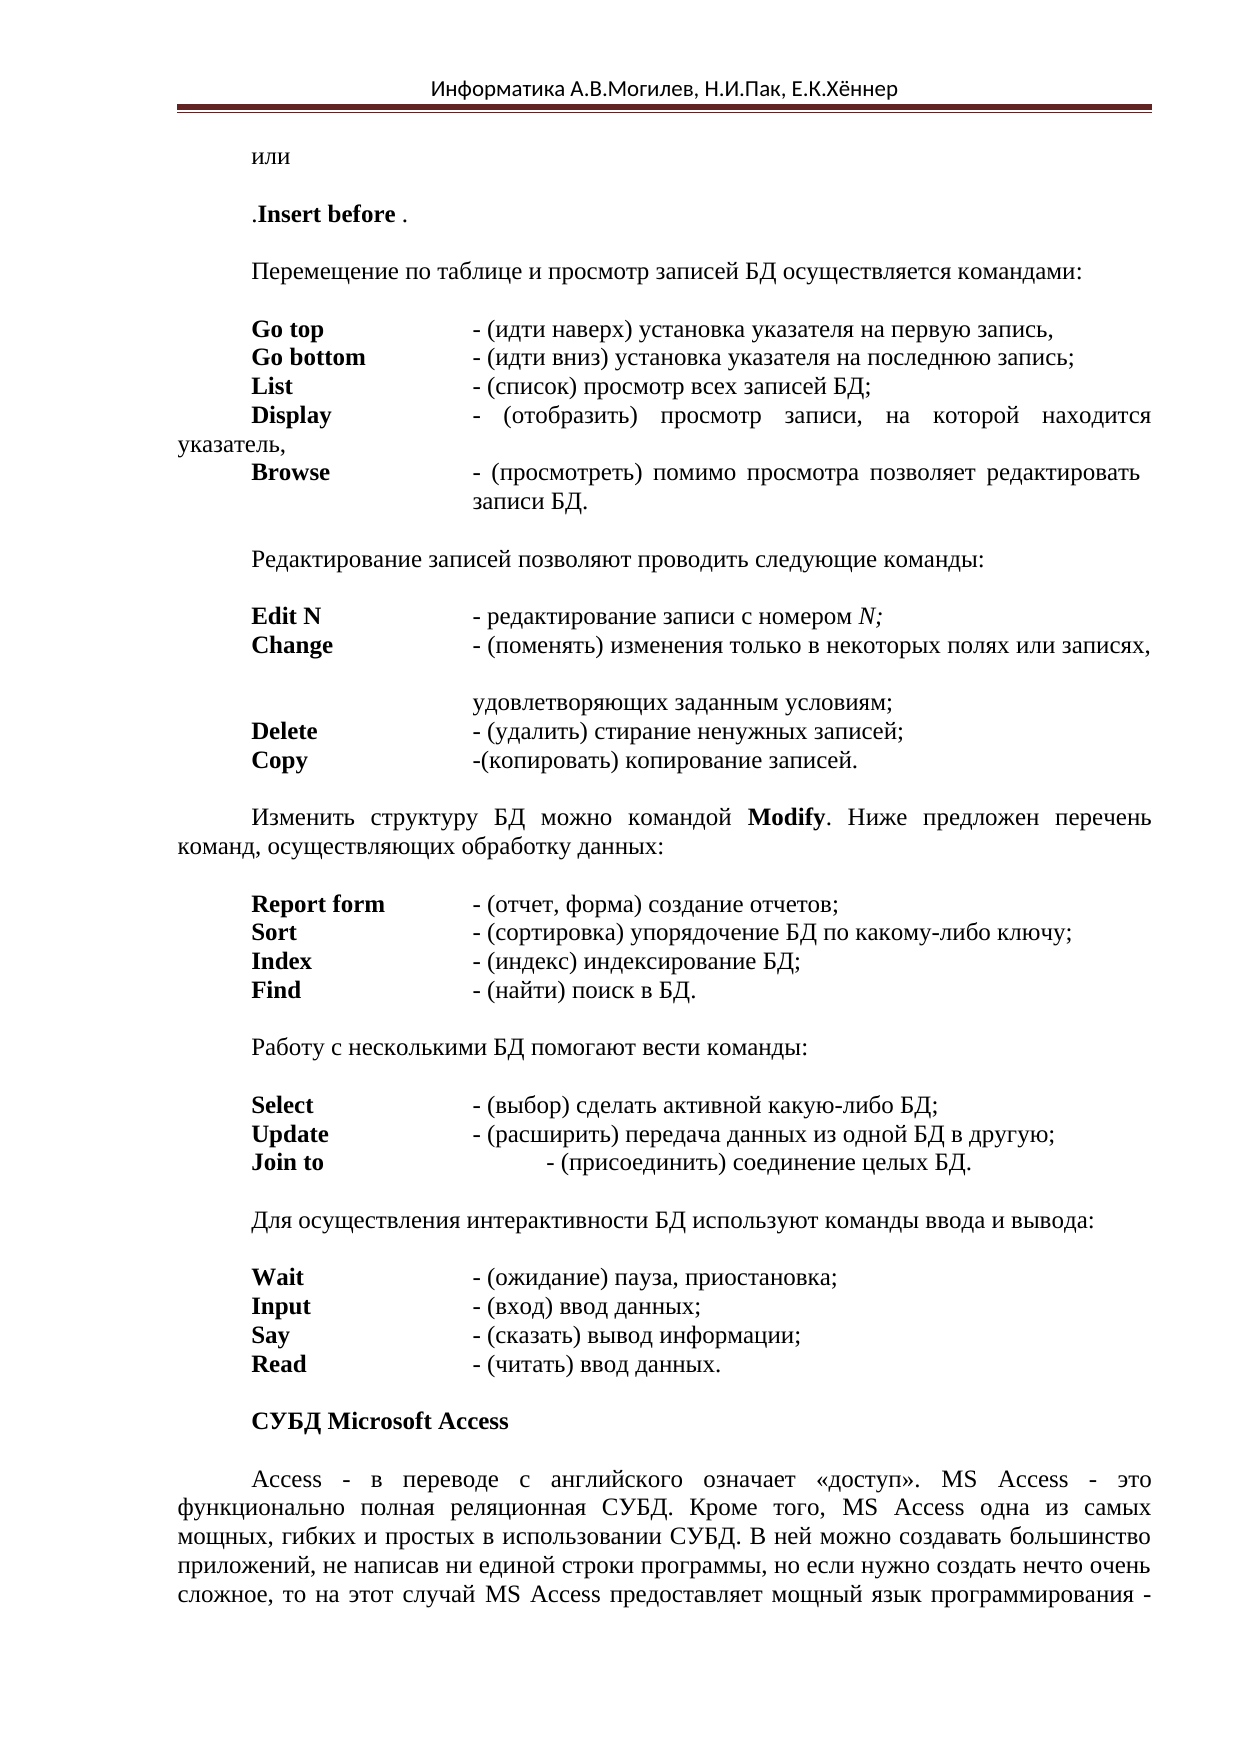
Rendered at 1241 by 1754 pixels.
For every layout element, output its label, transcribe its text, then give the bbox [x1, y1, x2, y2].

text Update - (расширить) передача данных из одной БД в другую; [177, 1119, 1152, 1147]
text .Insert before . [177, 199, 1152, 227]
text Изменить структуру БД можно командой Modify. Ниже предложен перечень команд, осуществляющих обработку данных: [177, 802, 1152, 860]
text Редактирование записей позволяют проводить следующие команды: [177, 544, 1152, 572]
text Copy -(копировать) копирование записей. [177, 745, 1152, 774]
text Browse - (просмотреть) помимо просмотра позволяет редактировать записи БД. [177, 457, 1152, 515]
text Display - (отобразить) просмотр записи, на которой находится указатель, [177, 400, 1152, 457]
text Read - (читать) ввод данных. [177, 1349, 1152, 1377]
text Go top - (идти наверх) установка указателя на первую запись, [177, 314, 1152, 342]
text Для осуществления интерактивности БД используют команды ввода и вывода: [177, 1205, 1152, 1234]
text List - (список) просмотр всех записей БД; [177, 371, 1152, 400]
text Input - (вход) ввод данных; [177, 1291, 1152, 1320]
text Sort - (сортировка) упорядочение БД по какому-либо ключу; [177, 917, 1152, 946]
text Say - (сказать) вывод информации; [177, 1320, 1152, 1349]
text Index - (индекс) индексирование БД; [177, 946, 1152, 975]
text Delete - (удалить) стирание ненужных записей; [177, 716, 1152, 745]
text Change - (поменять) изменения только в некоторых полях или записях, удовлетворяющих заданным условиям; [177, 630, 1152, 716]
text Select - (выбор) сделать активной какую-либо БД; [177, 1090, 1152, 1119]
text Перемещение по таблице и просмотр записей БД осуществляется командами: [177, 256, 1152, 285]
text Join to - (присоединить) соединение целых БД. [177, 1147, 1152, 1176]
text Report form - (отчет, форма) создание отчетов; [177, 889, 1152, 917]
text Работу с несколькими БД помогают вести команды: [177, 1032, 1152, 1061]
text Edit N - редактирование записи с номером N; [177, 601, 1152, 630]
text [177, 1464, 1152, 1607]
text Wait - (ожидание) пауза, приостановка; [177, 1262, 1152, 1291]
text или [177, 141, 1152, 170]
text Find - (найти) поиск в БД. [177, 975, 1152, 1004]
text Go bottom - (идти вниз) установка указателя на последнюю запись; [177, 342, 1152, 371]
text СУБД Microsoft Access [177, 1406, 1152, 1435]
